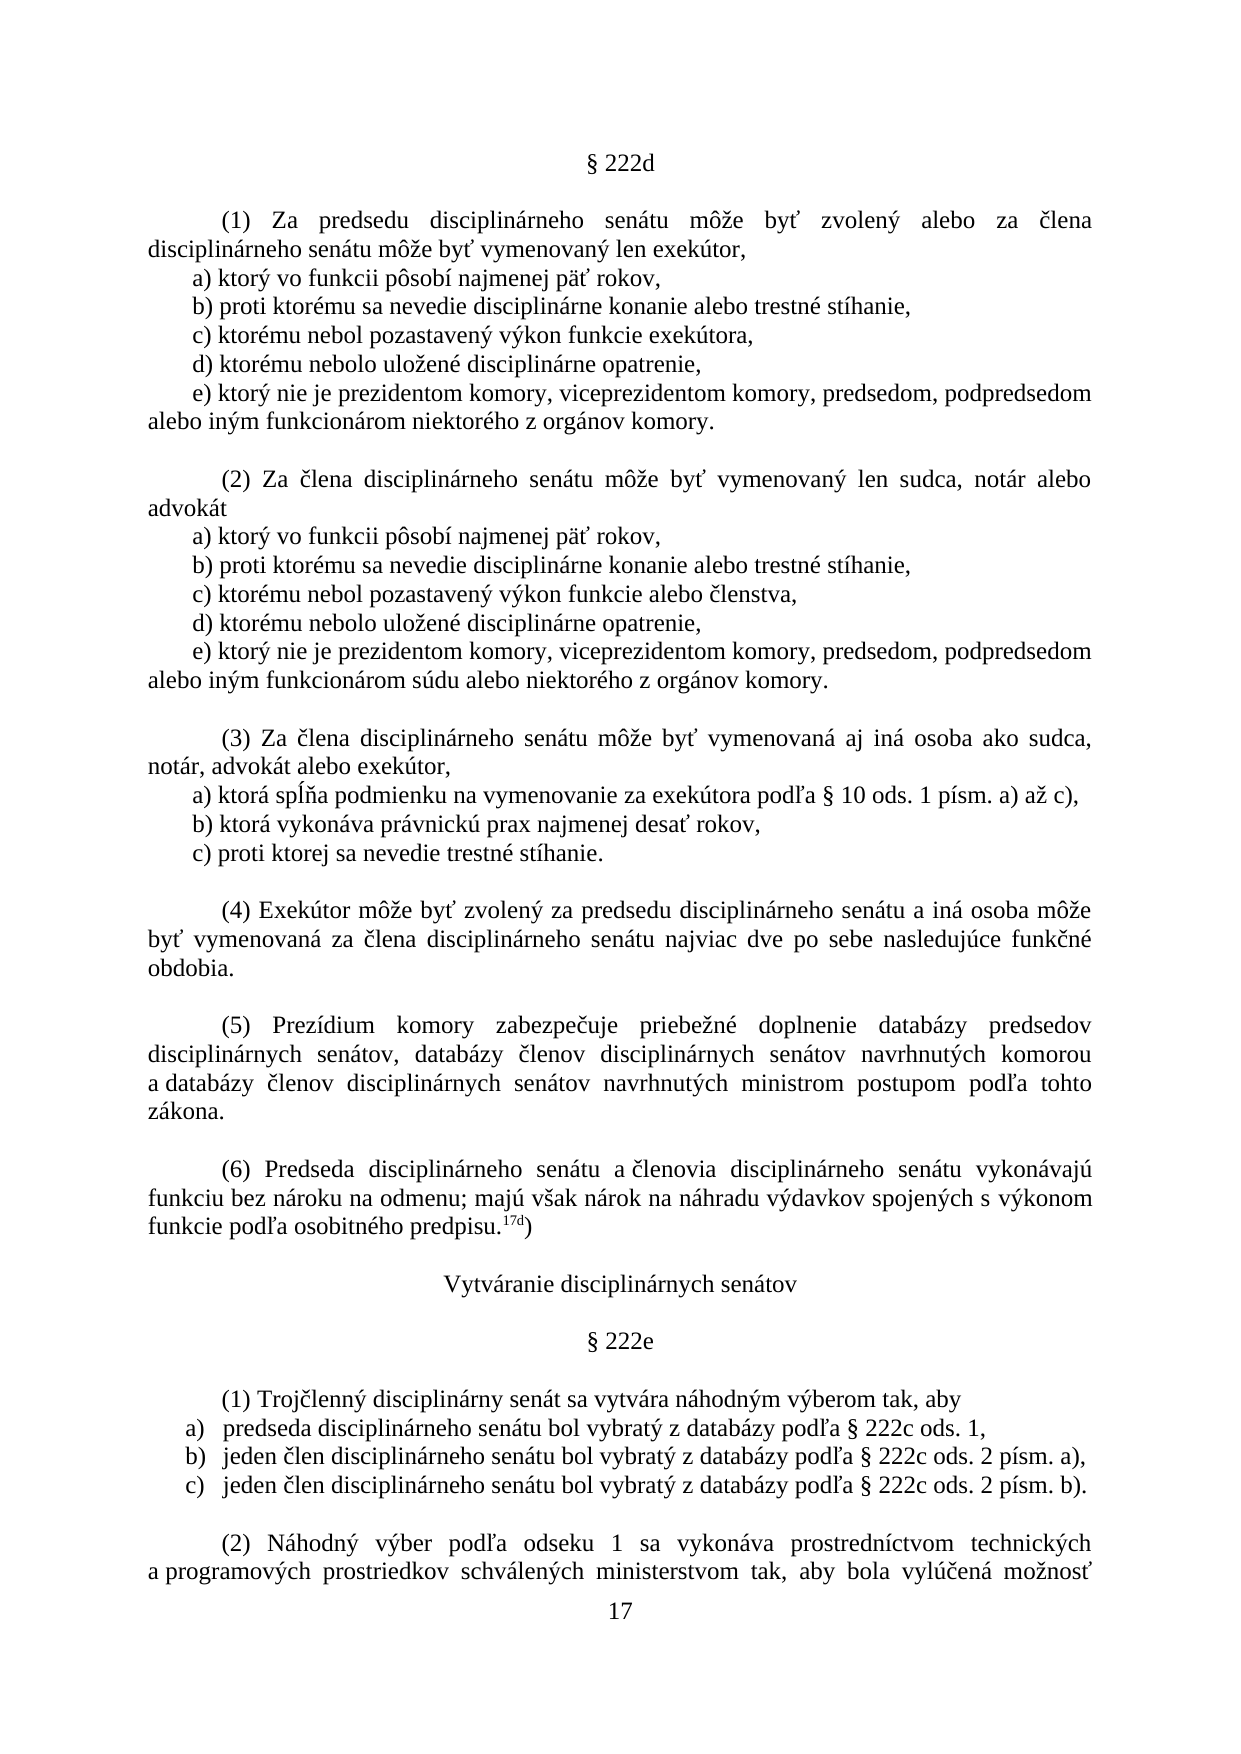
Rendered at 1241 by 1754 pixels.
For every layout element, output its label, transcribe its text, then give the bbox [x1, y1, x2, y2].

text a) ktorý vo funkcii pôsobí najmenej päť rokov, [148, 521, 1092, 550]
text c) ktorému nebol pozastavený výkon funkcie exekútora, [148, 320, 1092, 349]
text (5) Prezídium komory zabezpečuje priebežné doplnenie databázy predsedov disciplinárnych senátov, databázy členov disciplinárnych senátov navrhnutých komorou a databázy členov disciplinárnych senátov navrhnutých ministrom postupom podľa tohto zákona. [148, 1010, 1092, 1125]
text c) ktorému nebol pozastavený výkon funkcie alebo členstva, [148, 579, 1092, 608]
text a) ktorý vo funkcii pôsobí najmenej päť rokov, [148, 263, 1092, 291]
list jeden člen disciplinárneho senátu bol vybratý z databázy podľa § 222c ods. 2 písm. b). [185, 1470, 1092, 1499]
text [148, 1528, 1092, 1585]
text (1) Trojčlenný disciplinárny senát sa vytvára náhodným výberom tak, aby [148, 1384, 1092, 1413]
text b) proti ktorému sa nevedie disciplinárne konanie alebo trestné stíhanie, [148, 550, 1092, 579]
text d) ktorému nebolo uložené disciplinárne opatrenie, [148, 608, 1092, 636]
text § 222e [148, 1326, 1092, 1355]
text c) proti ktorej sa nevedie trestné stíhanie. [148, 838, 1092, 866]
text e) ktorý nie je prezidentom komory, viceprezidentom komory, predsedom, podpredsedom alebo iným funkcionárom niektorého z orgánov komory. [148, 378, 1092, 435]
text (2) Za člena disciplinárneho senátu môže byť vymenovaný len sudca, notár alebo advokát [148, 464, 1092, 521]
text (3) Za člena disciplinárneho senátu môže byť vymenovaná aj iná osoba ako sudca, notár, advokát alebo exekútor, [148, 723, 1092, 780]
text (6) Predseda disciplinárneho senátu a členovia disciplinárneho senátu vykonávajú funkciu bez nároku na odmenu; majú však nárok na náhradu výdavkov spojených s výkonom funkcie podľa osobitného predpisu.17d) [148, 1154, 1092, 1240]
list predseda disciplinárneho senátu bol vybratý z databázy podľa § 222c ods. 1, [185, 1413, 1092, 1441]
text b) ktorá vykonáva právnickú prax najmenej desať rokov, [148, 809, 1092, 838]
text e) ktorý nie je prezidentom komory, viceprezidentom komory, predsedom, podpredsedom alebo iným funkcionárom súdu alebo niektorého z orgánov komory. [148, 636, 1092, 694]
text § 222d [148, 148, 1092, 176]
text (1) Za predsedu disciplinárneho senátu môže byť zvolený alebo za člena disciplinárneho senátu môže byť vymenovaný len exekútor, [148, 205, 1092, 263]
text (4) Exekútor môže byť zvolený za predsedu disciplinárneho senátu a iná osoba môže byť vymenovaná za člena disciplinárneho senátu najviac dve po sebe nasledujúce funkčné obdobia. [148, 895, 1092, 981]
text Vytváranie disciplinárnych senátov [148, 1269, 1092, 1298]
text a) ktorá spĺňa podmienku na vymenovanie za exekútora podľa § 10 ods. 1 písm. a) až c), [148, 780, 1092, 809]
text b) proti ktorému sa nevedie disciplinárne konanie alebo trestné stíhanie, [148, 291, 1092, 320]
list jeden člen disciplinárneho senátu bol vybratý z databázy podľa § 222c ods. 2 písm. a), [185, 1441, 1092, 1470]
text d) ktorému nebolo uložené disciplinárne opatrenie, [148, 349, 1092, 378]
